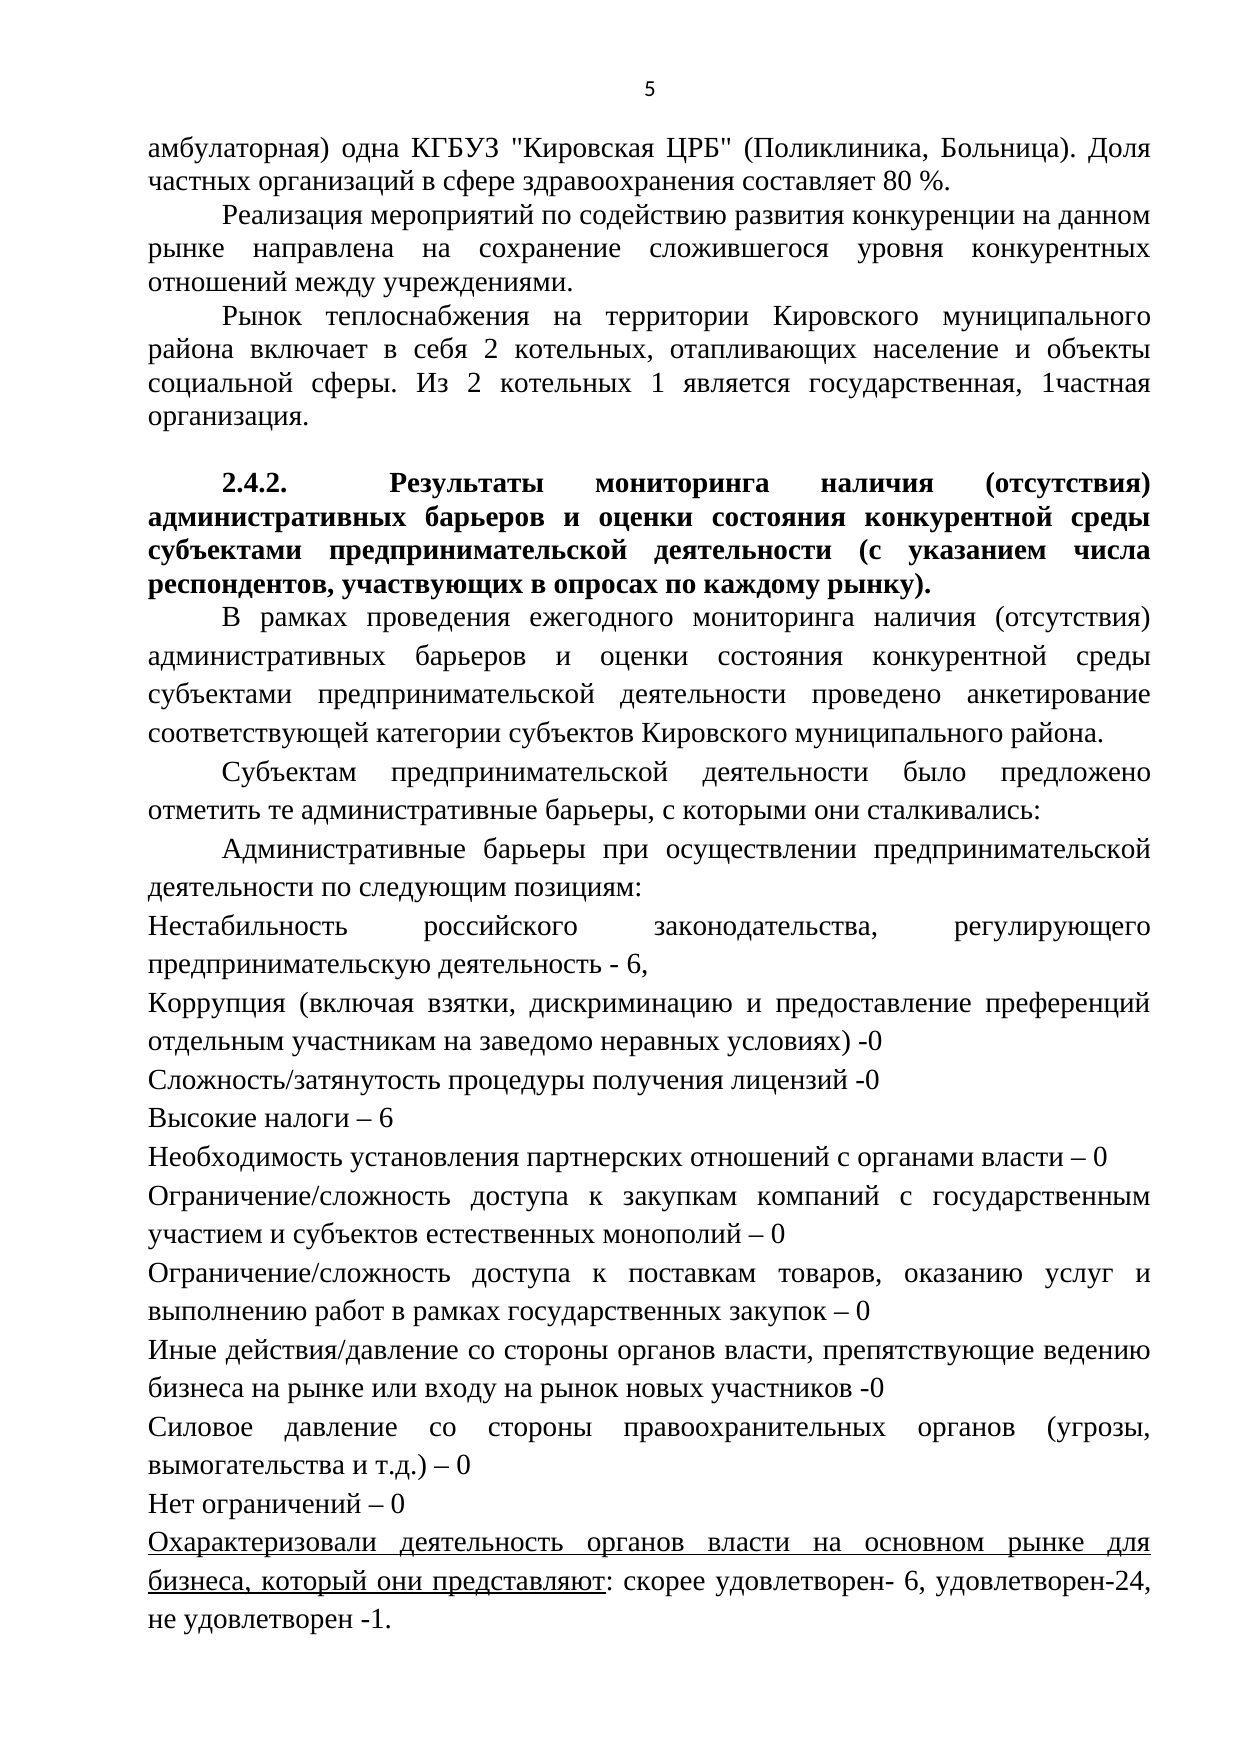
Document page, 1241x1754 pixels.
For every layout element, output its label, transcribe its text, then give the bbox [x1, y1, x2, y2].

text 2.4.2. Результаты мониторинга наличия (отсутствия) административных барьеров и оценки состояния конкурентной среды субъектами предпринимательской деятельности (с указанием числа респондентов, участвующих в опросах по каждому рынку). [148, 465, 1152, 599]
text Рынок теплоснабжения на территории Кировского муниципального района включает в себя 2 котельных, отапливающих население и объекты социальной сферы. Из 2 котельных 1 является государственная, 1частная организация. [148, 298, 1152, 432]
text Административные барьеры при осуществлении предпринимательской деятельности по следующим позициям: [148, 831, 1152, 903]
text Ограничение/сложность доступа к закупкам компаний с государственным участием и субъектов естественных монополий – 0 [148, 1178, 1152, 1250]
text Субъектам предпринимательской деятельности было предложено отметить те административные барьеры, с которыми они сталкивались: [148, 754, 1152, 826]
text Нет ограничений – 0 [148, 1486, 1152, 1519]
text Необходимость установления партнерских отношений с органами власти – 0 [148, 1139, 1152, 1173]
text Высокие налоги – 6 [148, 1101, 1152, 1134]
text В рамках проведения ежегодного мониторинга наличия (отсутствия) административных барьеров и оценки состояния конкурентной среды субъектами предпринимательской деятельности проведено анкетирование соответствующей категории субъектов Кировского муниципального района. [148, 599, 1152, 749]
text Иные действия/давление со стороны органов власти, препятствующие ведению бизнеса на рынке или входу на рынок новых участников -0 [148, 1332, 1152, 1404]
text Коррупция (включая взятки, дискриминацию и предоставление преференций отдельным участникам на заведомо неравных условиях) -0 [148, 985, 1152, 1057]
text Ограничение/сложность доступа к поставкам товаров, оказанию услуг и выполнению работ в рамках государственных закупок – 0 [148, 1255, 1152, 1327]
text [148, 130, 1152, 197]
text Охарактеризовали деятельность органов власти на основном рынке для бизнеса, который они представляют: скорее удовлетворен- 6, удовлетворен-24, не удовлетворен -1. [148, 1524, 1152, 1635]
text Нестабильность российского законодательства, регулирующего предпринимательскую деятельность - 6, [148, 908, 1152, 980]
text Силовое давление со стороны правоохранительных органов (угрозы, вымогательства и т.д.) – 0 [148, 1409, 1152, 1481]
text Сложность/затянутость процедуры получения лицензий -0 [148, 1062, 1152, 1096]
text Реализация мероприятий по содействию развития конкуренции на данном рынке направлена на сохранение сложившегося уровня конкурентных отношений между учреждениями. [148, 197, 1152, 298]
